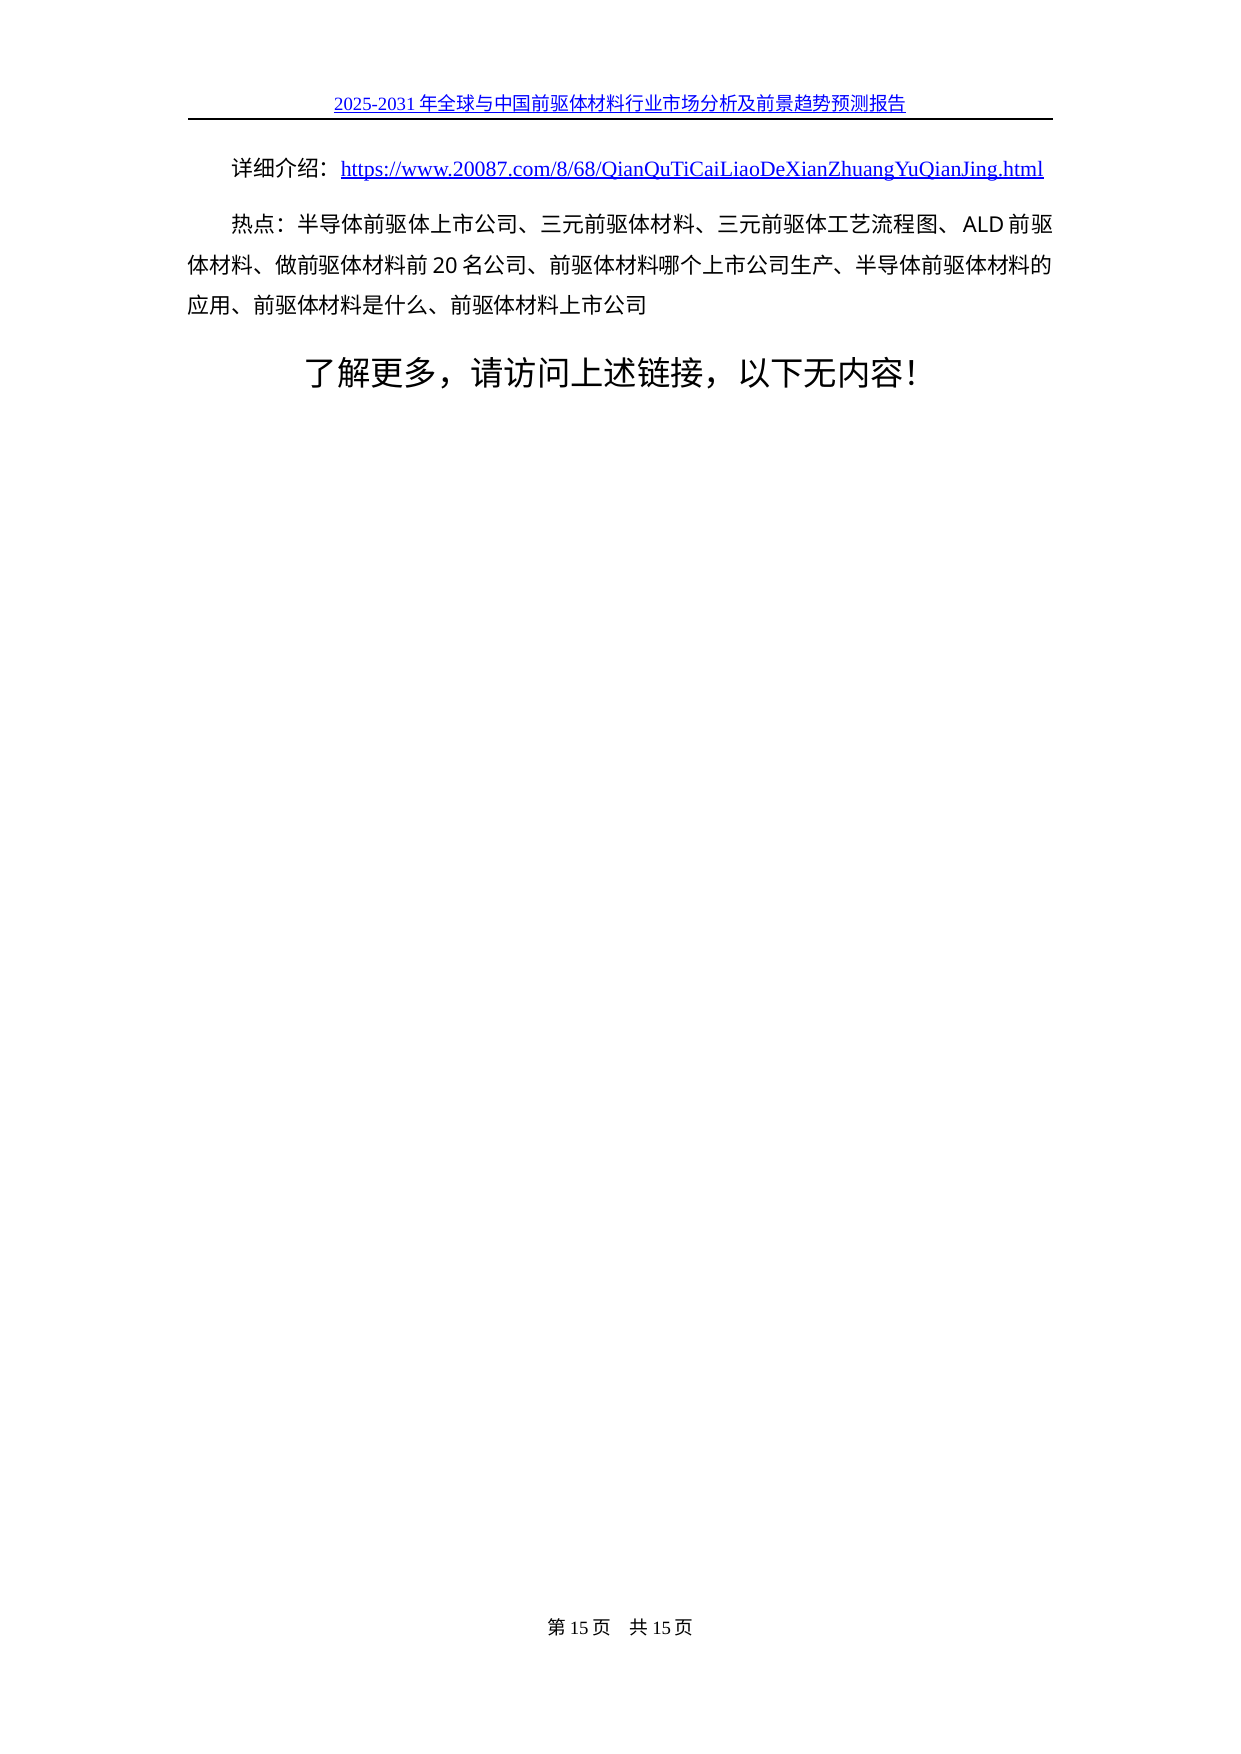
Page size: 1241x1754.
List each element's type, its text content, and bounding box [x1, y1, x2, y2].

title 了解更多，请访问上述链接，以下无内容！ [187, 338, 1053, 403]
text 详细介绍：https://www.20087.com/8/68/QianQuTiCaiLiaoDeXianZhuangYuQianJing.html [187, 150, 1053, 183]
text 热点：半导体前驱体上市公司、三元前驱体材料、三元前驱体工艺流程图、ALD前驱体材料、做前驱体材料前20名公司、前驱体材料哪个上市公司生产、半导体前驱体材料的应用、前驱体材料是什么、前驱体材料上市公司 [187, 207, 1053, 321]
